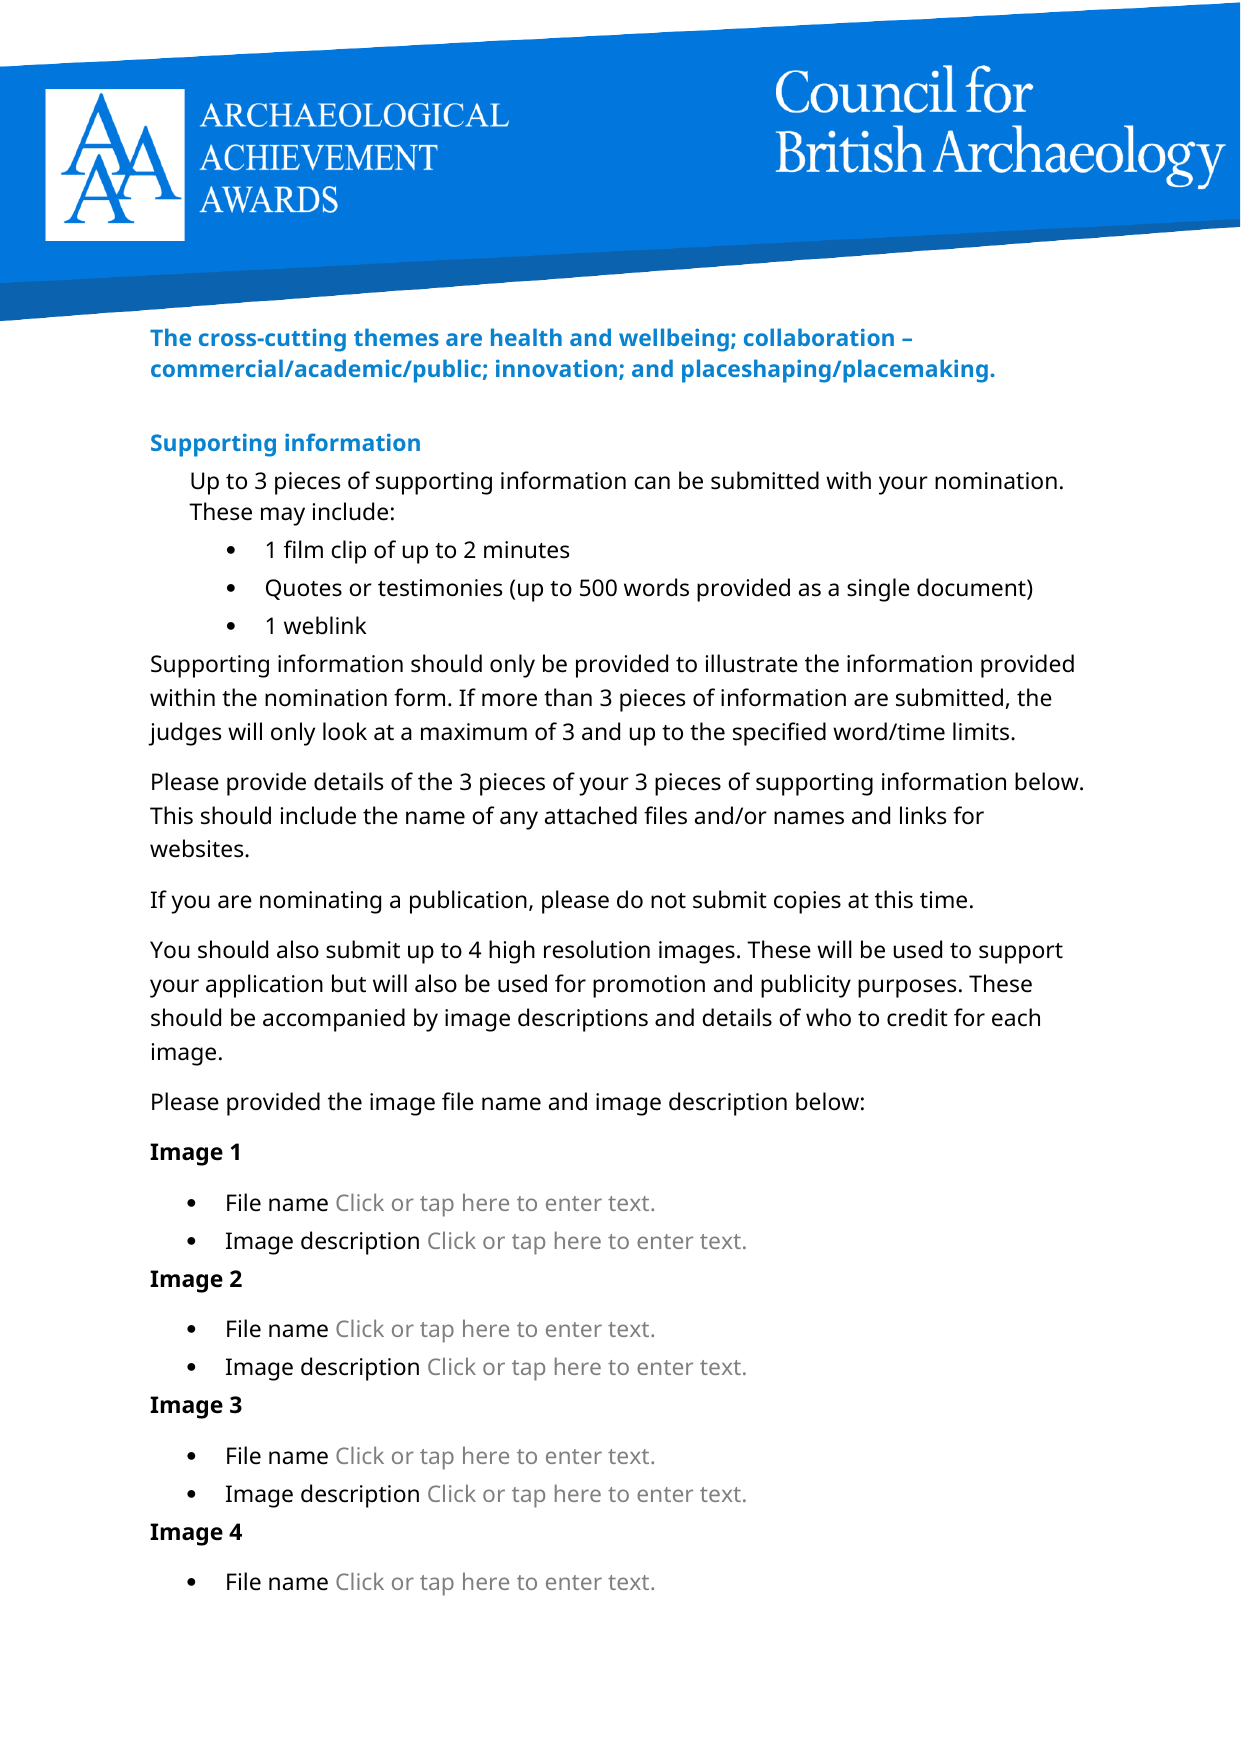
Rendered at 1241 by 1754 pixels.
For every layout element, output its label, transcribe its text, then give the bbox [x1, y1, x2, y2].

list Image description [187, 1225, 1090, 1256]
text Image 4 [150, 1516, 1090, 1547]
text Image 1 [150, 1136, 1090, 1168]
text Image 2 [150, 1263, 1090, 1294]
list Image description [187, 1351, 1090, 1382]
list Up to 3 pieces of supporting information can be submitted with your nomination. These may include: [189, 465, 1090, 527]
list Image description [187, 1478, 1090, 1509]
list File name [187, 1187, 1090, 1218]
text Supporting information [150, 427, 1090, 458]
text Supporting information should only be provided to illustrate the information provided within the nomination form. If more than 3 pieces of information are submitted, the judges will only look at a maximum of 3 and up to the specified word/time limits. [150, 648, 1090, 747]
text If you are nominating a publication, please do not submit copies at this time. [150, 884, 1090, 915]
list 1 film clip of up to 2 minutes [227, 534, 1090, 565]
text The cross-cutting themes are health and wellbeing; collaboration – commercial/academic/public; innovation; and placeshaping/placemaking. [150, 150, 1090, 384]
text Image 3 [150, 1389, 1090, 1421]
list File name [187, 1440, 1090, 1471]
text Please provided the image file name and image description below: [150, 1086, 1090, 1117]
list File name [187, 1566, 1090, 1597]
text Please provide details of the 3 pieces of your 3 pieces of supporting information below. This should include the name of any attached files and/or names and links for websites. [150, 766, 1090, 865]
text You should also submit up to 4 high resolution images. These will be used to support your application but will also be used for promotion and publicity purposes. These should be accompanied by image descriptions and details of who to credit for each image. [150, 934, 1090, 1067]
picture [0, 0, 1241, 322]
list 1 weblink [227, 610, 1090, 641]
list File name [187, 1313, 1090, 1344]
list Quotes or testimonies (up to 500 words provided as a single document) [227, 572, 1090, 603]
